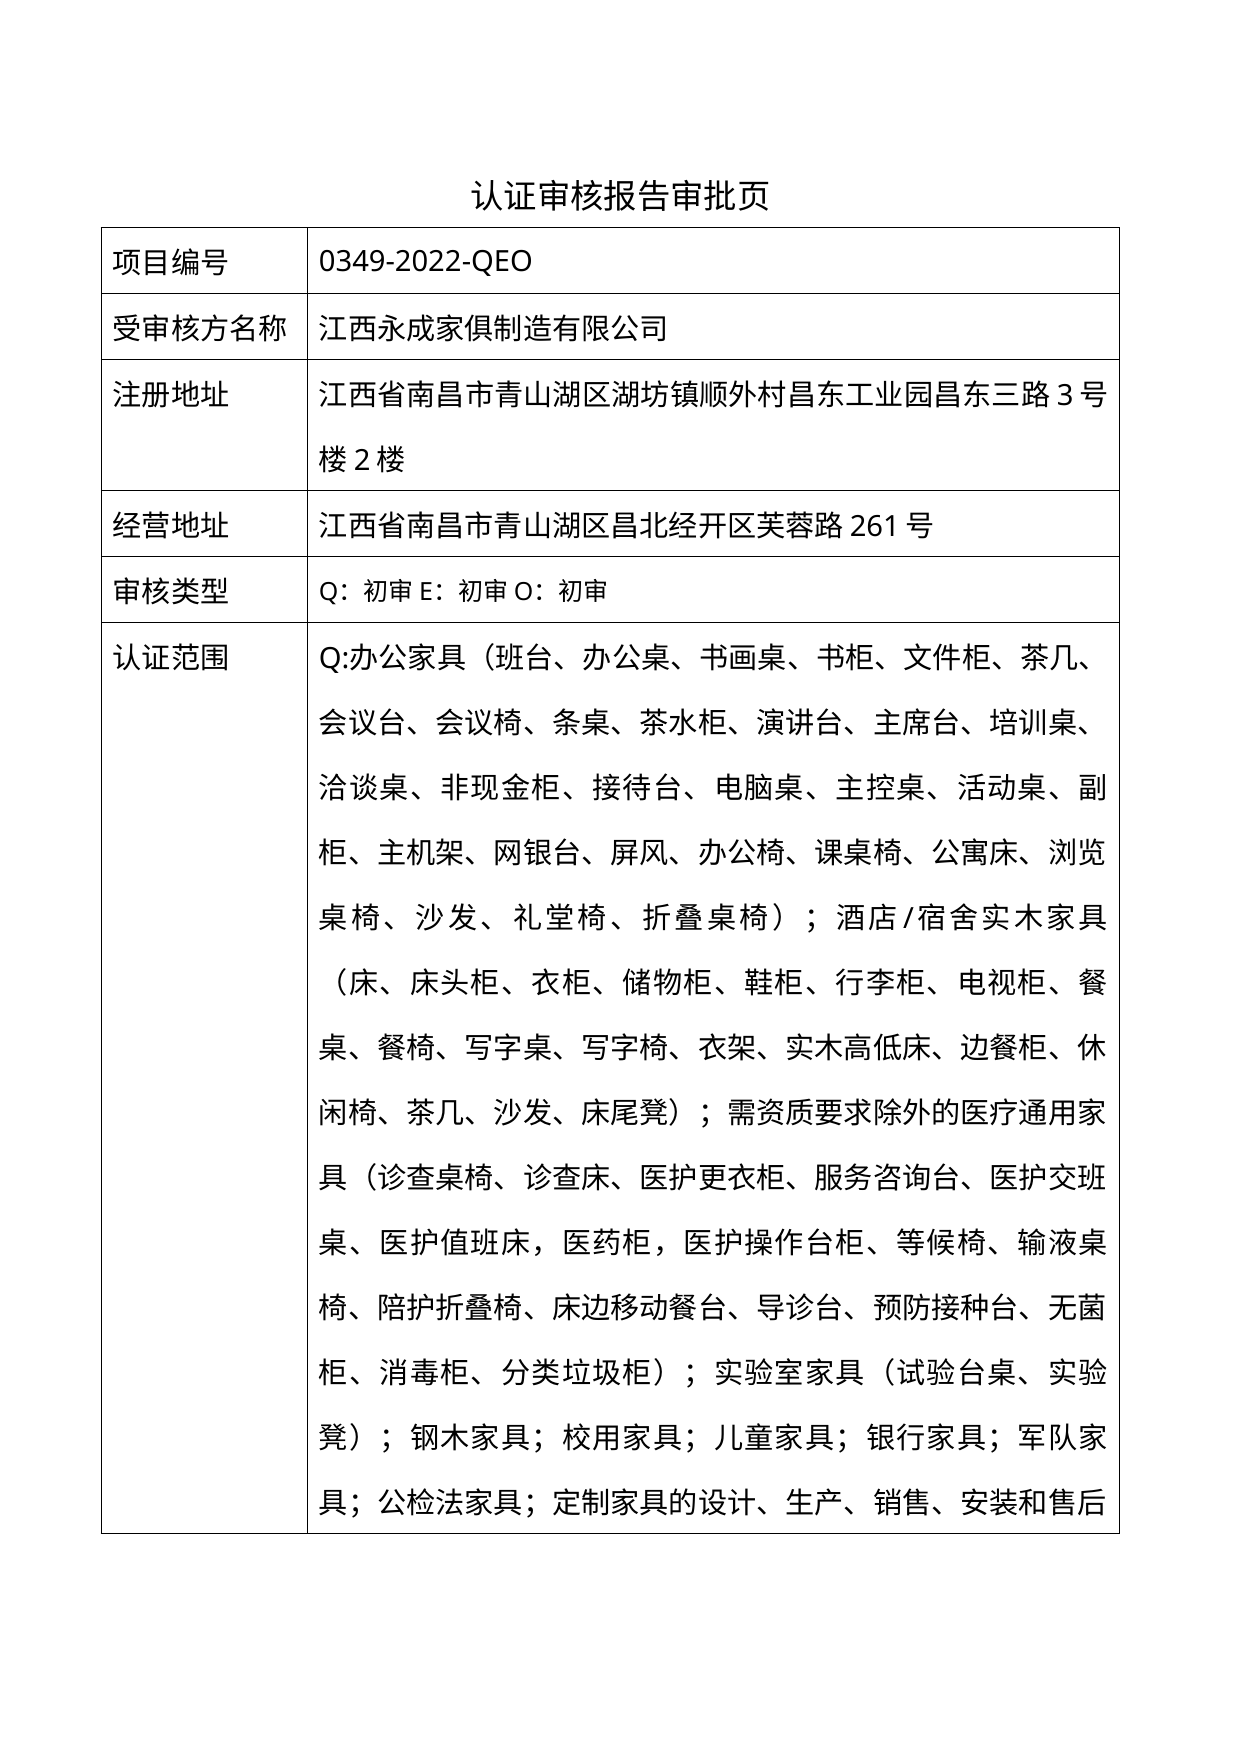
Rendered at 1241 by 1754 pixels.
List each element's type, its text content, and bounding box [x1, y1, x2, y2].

table_cell Q：初审 E：初审 O：初审 [308, 557, 1119, 622]
table_cell 受审核方名称 [102, 294, 307, 359]
table_cell 江西永成家俱制造有限公司 [308, 294, 1119, 359]
table_header 项目编号 [102, 228, 307, 293]
table_cell 认证范围 [102, 623, 307, 1533]
table_cell 江西省南昌市青山湖区昌北经开区芙蓉路261号 [308, 491, 1119, 556]
table_cell 经营地址 [102, 491, 307, 556]
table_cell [308, 623, 1119, 1533]
table_header 0349-2022-QEO [308, 228, 1119, 293]
text 认证审核报告审批页 [112, 162, 1128, 227]
table_cell 审核类型 [102, 557, 307, 622]
table_cell 注册地址 [102, 360, 307, 490]
table_cell 江西省南昌市青山湖区湖坊镇顺外村昌东工业园昌东三路3号楼2楼 [308, 360, 1119, 490]
